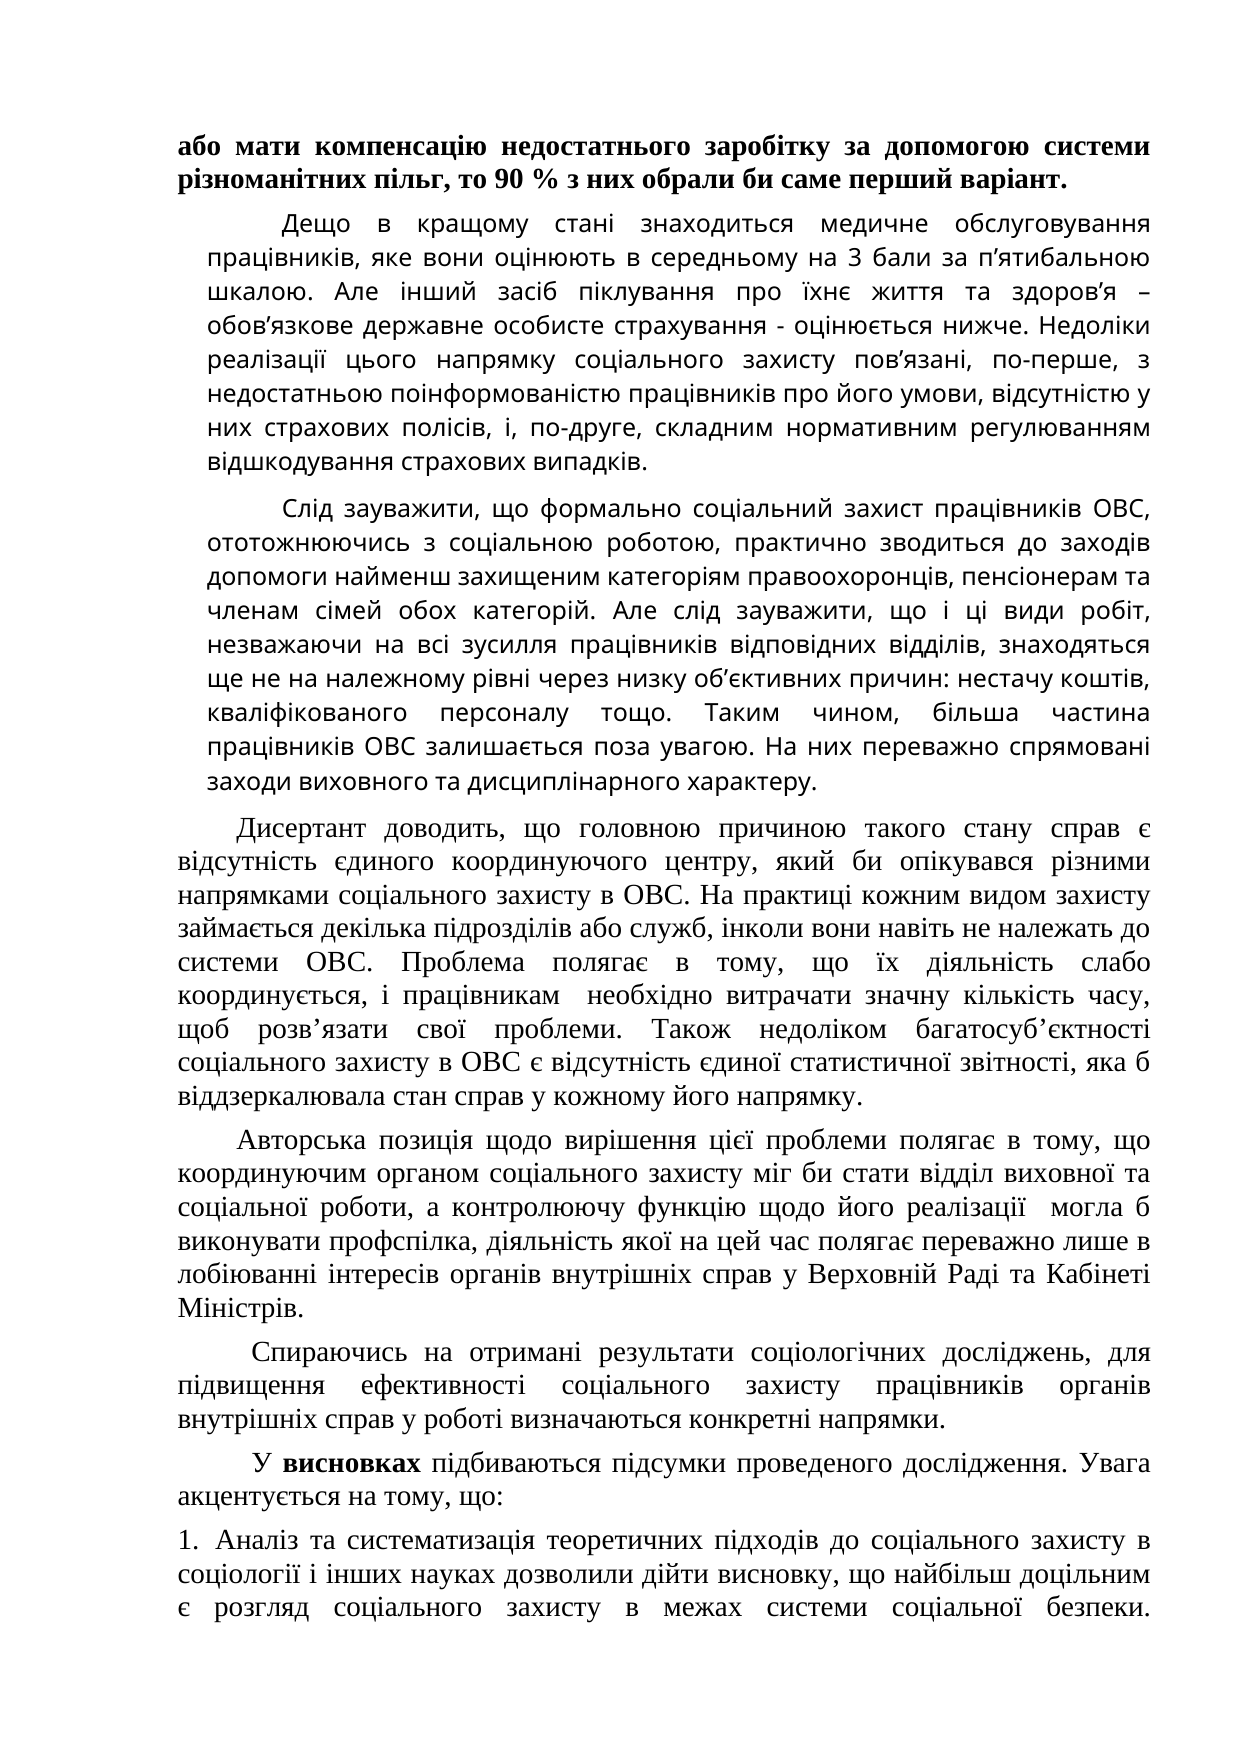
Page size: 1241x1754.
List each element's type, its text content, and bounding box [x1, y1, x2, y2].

text Дисертант доводить, що головною причиною такого стану справ є відсутність єдиного координуючого центру, який би опікувався різними напрямками соціального захисту в ОВС. На практиці кожним видом захисту займається декілька підрозділів або служб, інколи вони навіть не належать до системи ОВС. Проблема полягає в тому, що їх діяльність слабо координується, і працівникам необхідно витрачати значну кількість часу, щоб розв’язати свої проблеми. Також недоліком багатосуб’єктності соціального захисту в ОВС є відсутність єдиної статистичної звітності, яка б віддзеркалювала стан справ у кожному його напрямку. [177, 810, 1152, 1112]
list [177, 1522, 1152, 1623]
text Авторська позиція щодо вирішення цієї проблеми полягає в тому, що координуючим органом соціального захисту міг би стати відділ виховної та соціальної роботи, а контролюючу функцію щодо його реалізації могла б виконувати профспілка, діяльність якої на цей час полягає переважно лише в лобіюванні інтересів органів внутрішніх справ у Верховній Раді та Кабінеті Міністрів. [177, 1122, 1152, 1323]
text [177, 128, 1152, 195]
text Спираючись на отримані результати соціологічних досліджень, для підвищення ефективності соціального захисту працівників органів внутрішніх справ у роботі визначаються конкретні напрямки. [177, 1334, 1152, 1434]
text У висновках підбиваються підсумки проведеного дослідження. Увага акцентується на тому, що: [177, 1445, 1152, 1512]
text Дещо в кращому стані знаходиться медичне обслуговування працівників, яке вони оцінюють в середньому на 3 бали за п’ятибальною шкалою. Але інший засіб піклування про їхнє життя та здоров’я – обов’язкове державне особисте страхування - оцінюється нижче. Недоліки реалізації цього напрямку соціального захисту пов’язані, по-перше, з недостатньою поінформованістю працівників про його умови, відсутністю у них страхових полісів, і, по-друге, складним нормативним регулюванням відшкодування страхових випадків. [207, 206, 1152, 478]
text Слід зауважити, що формально соціальний захист працівників ОВС, ототожнюючись з соціальною роботою, практично зводиться до заходів допомоги найменш захищеним категоріям правоохоронців, пенсіонерам та членам сімей обох категорій. Але слід зауважити, що і ці види робіт, незважаючи на всі зусилля працівників відповідних відділів, знаходяться ще не на належному рівні через низку об’єктивних причин: нестачу коштів, кваліфікованого персоналу тощо. Таким чином, більша частина працівників ОВС залишається поза увагою. На них переважно спрямовані заходи виховного та дисциплінарного характеру. [207, 491, 1152, 797]
